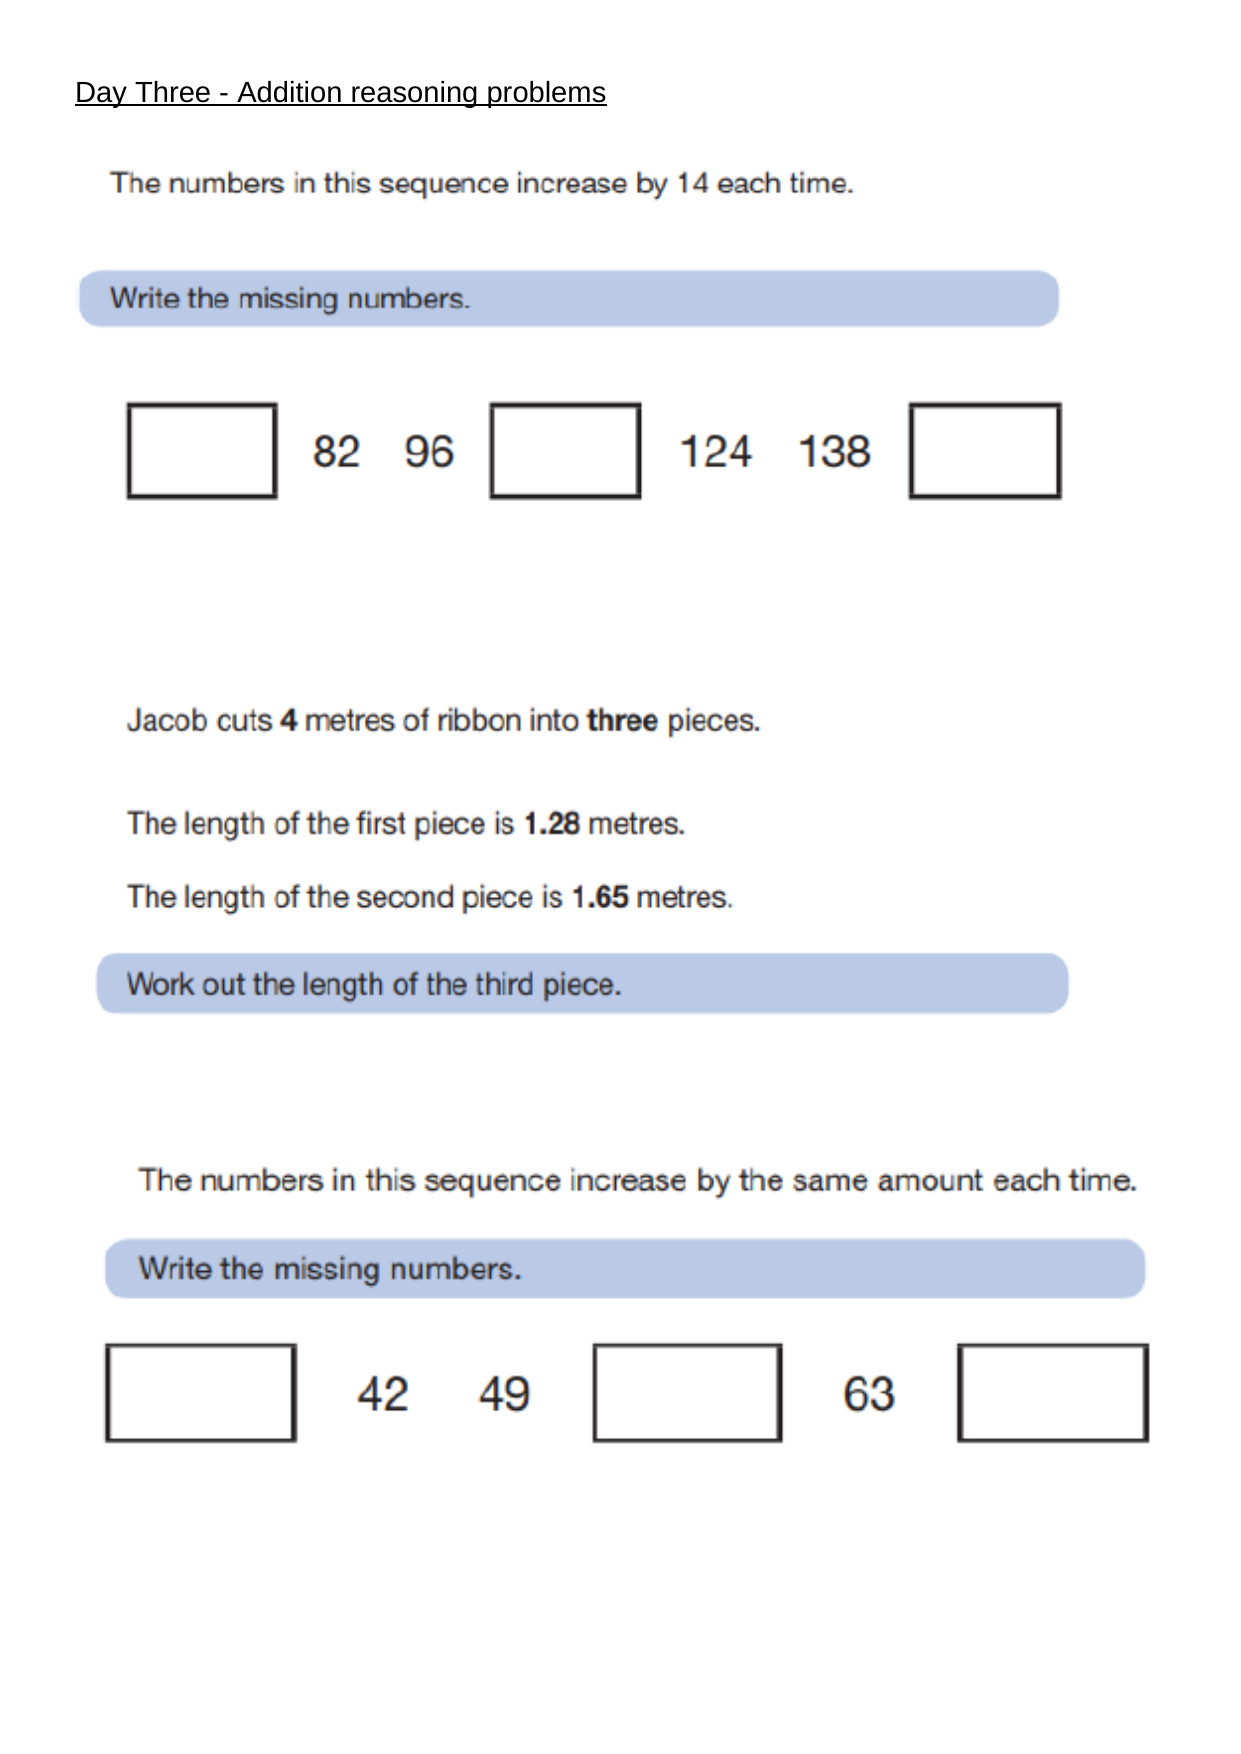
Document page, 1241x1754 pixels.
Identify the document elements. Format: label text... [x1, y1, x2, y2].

text Day Three - Addition reasoning problems [75, 75, 1165, 108]
picture [75, 127, 1098, 1051]
picture [75, 1081, 1179, 1529]
